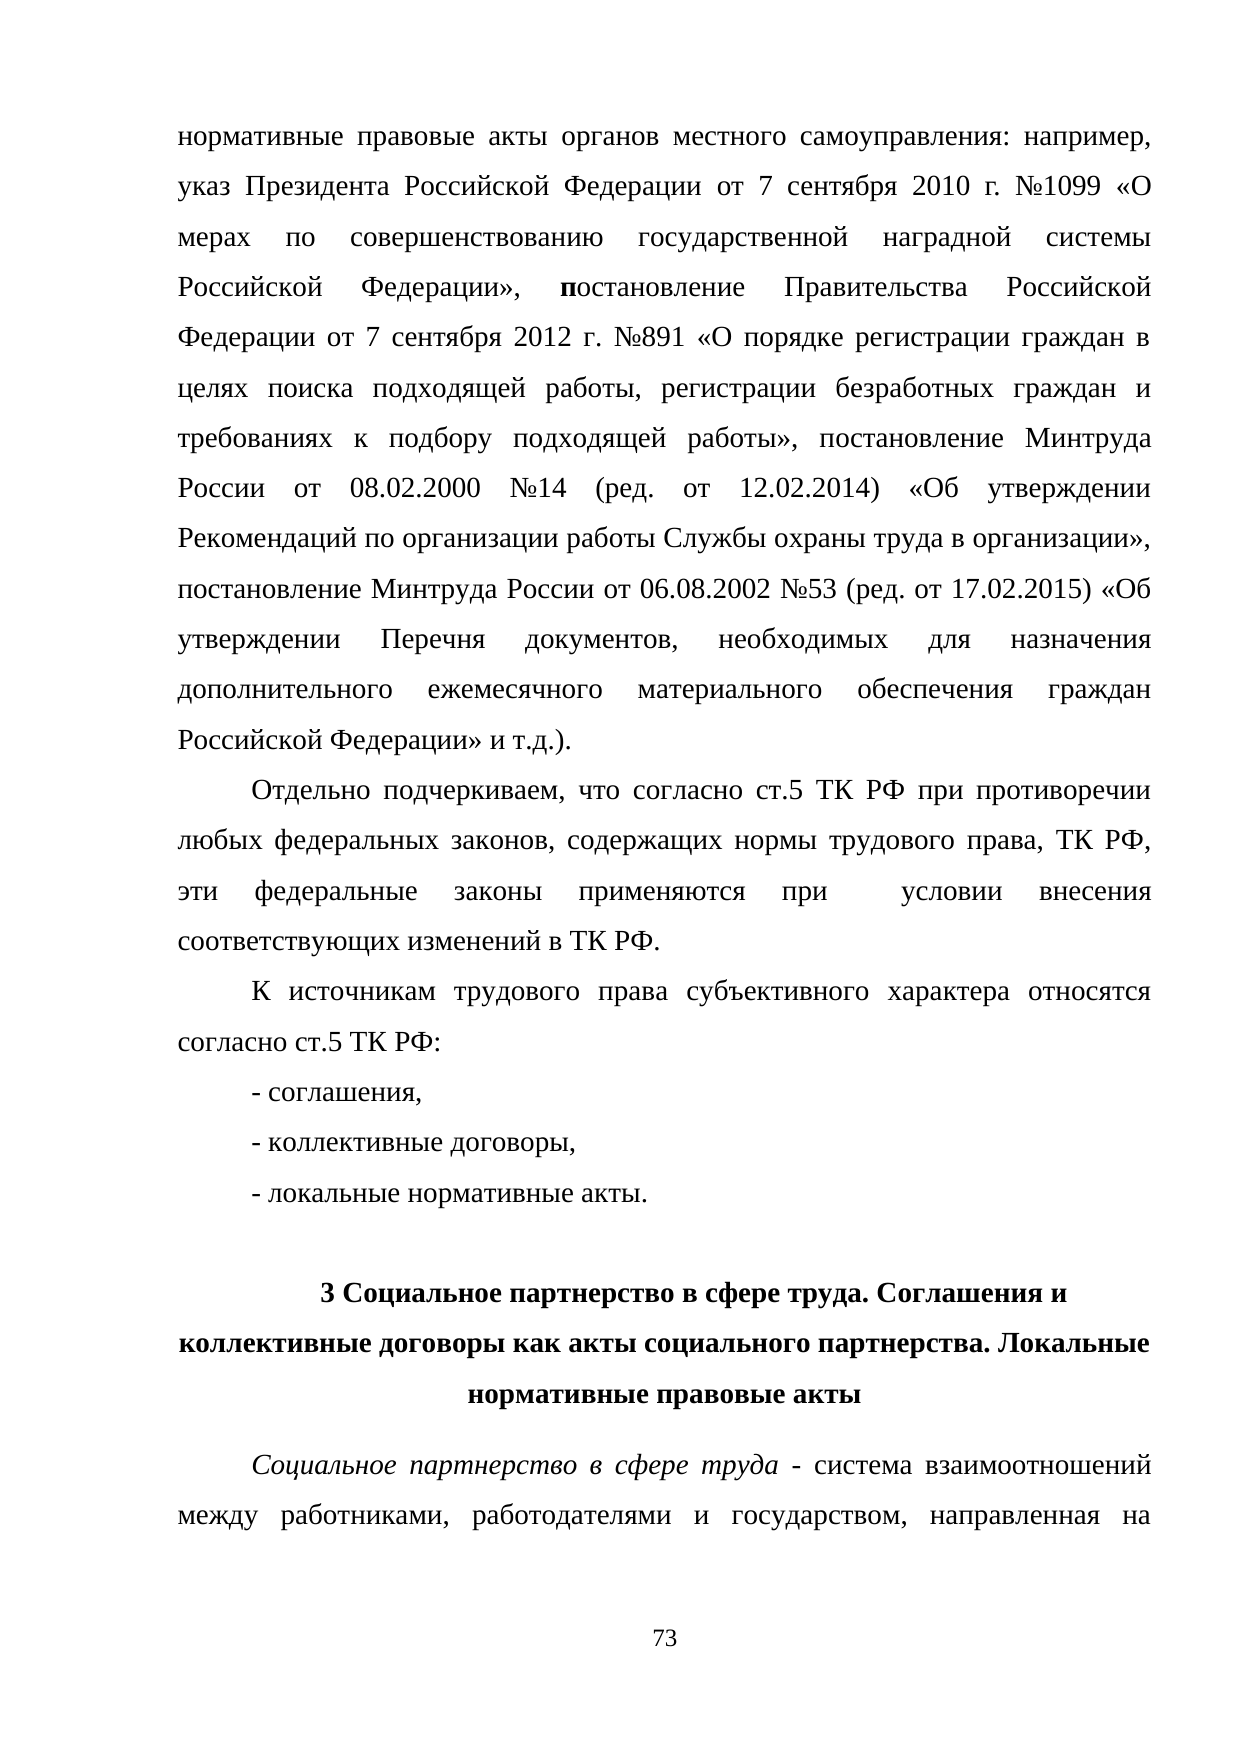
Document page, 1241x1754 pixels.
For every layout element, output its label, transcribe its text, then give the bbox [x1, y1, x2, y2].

text - локальные нормативные акты. [177, 1175, 1152, 1208]
text - соглашения, [177, 1074, 1152, 1108]
list 3 Социальное партнерство в сфере труда. Соглашения и коллективные договоры как акты социального партнерства. Локальные нормативные правовые акты [177, 1275, 1152, 1409]
text - коллективные договоры, [177, 1124, 1152, 1158]
text К источникам трудового права субъективного характера относятся согласно ст.5 ТК РФ: [177, 973, 1152, 1057]
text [177, 118, 1152, 755]
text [177, 1447, 1152, 1531]
text Отдельно подчеркиваем, что согласно ст.5 ТК РФ при противоречии любых федеральных законов, содержащих нормы трудового права, ТК РФ, эти федеральные законы применяются при условии внесения соответствующих изменений в ТК РФ. [177, 772, 1152, 957]
